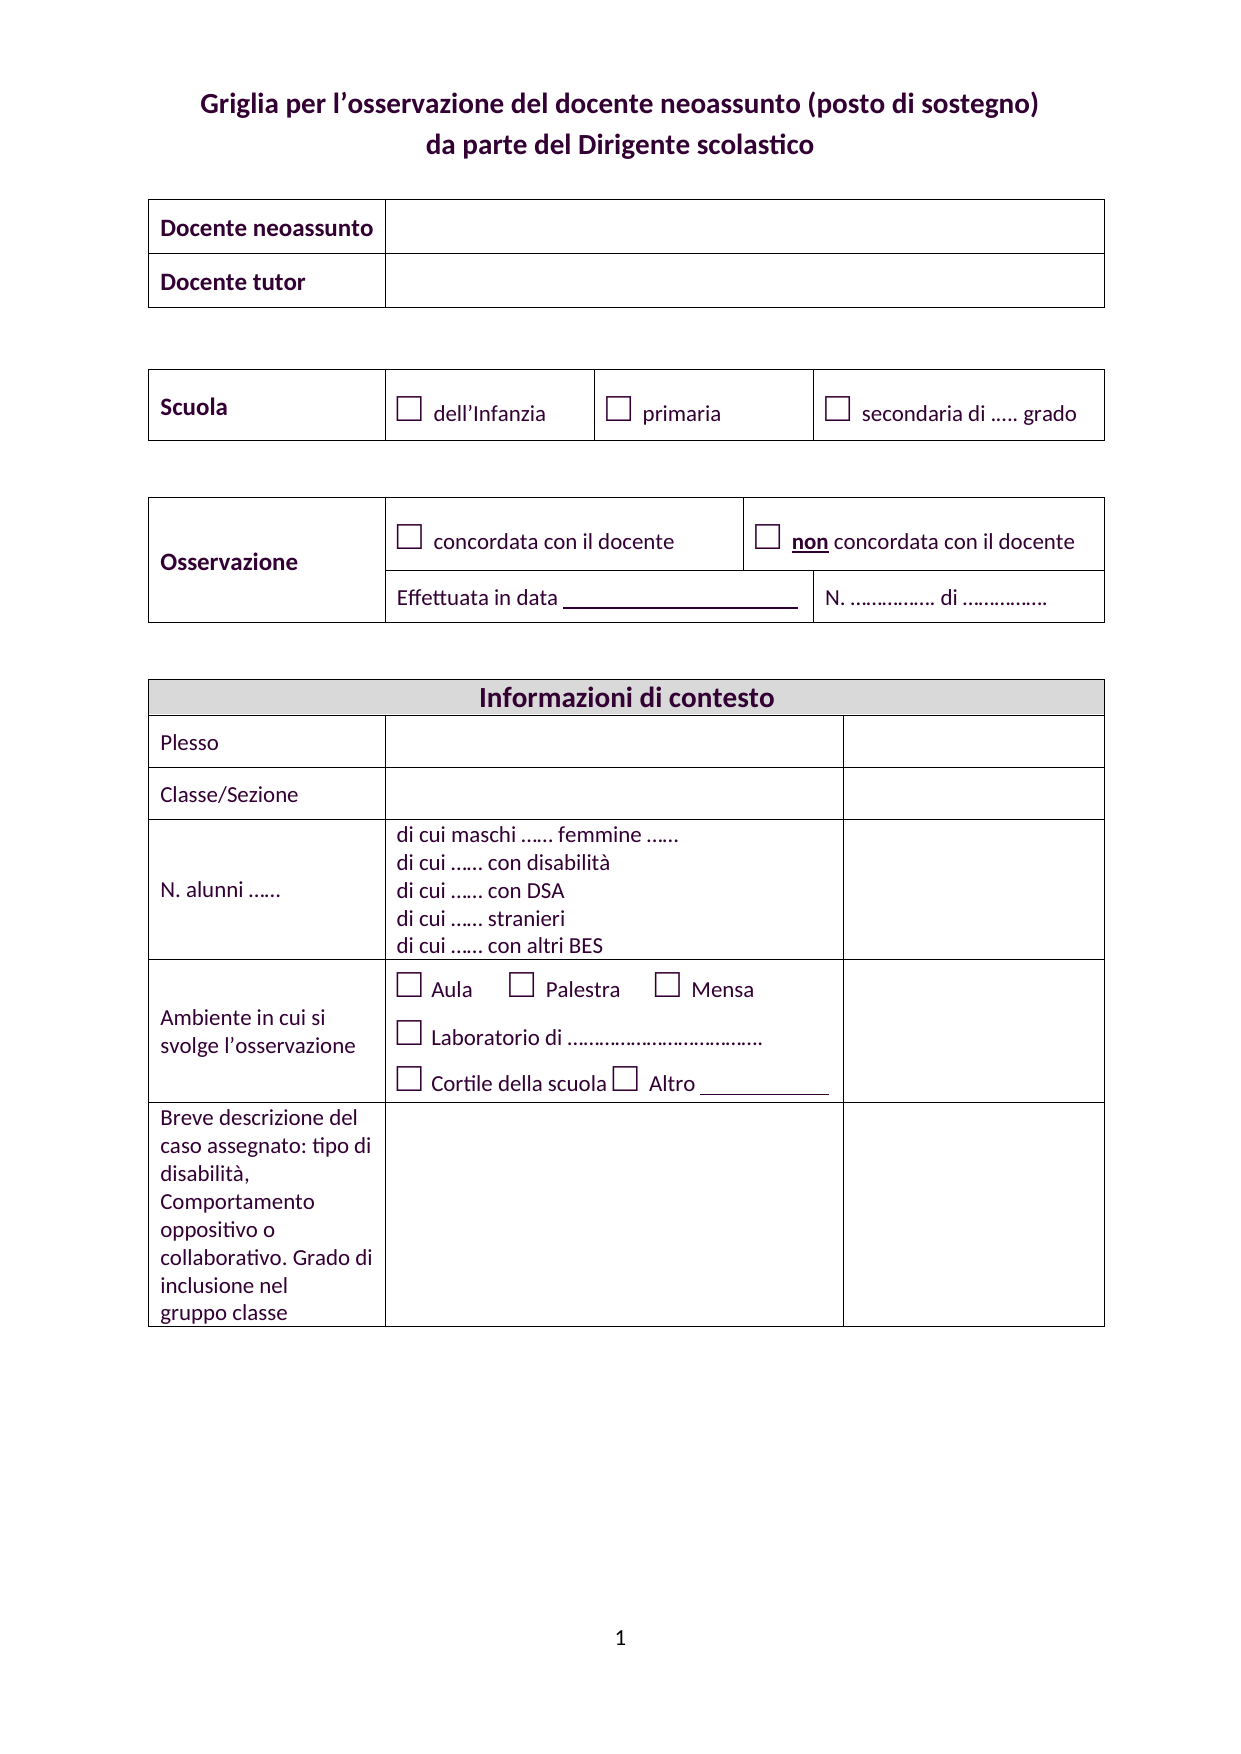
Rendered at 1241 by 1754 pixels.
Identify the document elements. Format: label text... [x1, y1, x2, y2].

table_cell Docente tutor [149, 254, 385, 307]
table_header □ concordata con il docente [386, 498, 743, 570]
table_header □ secondaria di .…. grado [814, 370, 1104, 440]
table_header Informazioni di contesto [149, 680, 1104, 714]
table_header Docente neoassunto [149, 200, 385, 253]
table_header □ primaria [595, 370, 813, 440]
table_cell [386, 1103, 843, 1326]
table_cell Plesso [149, 716, 385, 767]
table_cell [844, 820, 1104, 958]
table_cell [844, 768, 1104, 819]
table_cell [386, 254, 1104, 307]
table_header □ non concordata con il docente [744, 498, 1104, 570]
table_cell N. ……………. di ……………. [814, 571, 1104, 622]
table_cell [844, 1103, 1104, 1326]
table_cell Classe/Sezione [149, 768, 385, 819]
table_cell Effettuata in data [386, 571, 813, 622]
table_cell Ambiente in cui si svolge l’osservazione [149, 960, 385, 1102]
table_header Osservazione [149, 498, 385, 622]
table_cell [844, 716, 1104, 767]
table_cell Breve descrizione del caso assegnato: tipo di disabilità, Comportamento oppositivo o collaborativo. Grado di inclusione nel gruppo classe [149, 1103, 385, 1326]
table_cell [844, 960, 1104, 1102]
table_cell [386, 716, 843, 767]
text Griglia per l’osservazione del docente neoassunto (posto di sostegno) da parte del Dirigente scolastico [200, 86, 1041, 161]
table_header [386, 200, 1104, 253]
table_cell Aula □ Palestra □ Mensa Laboratorio di ………………………………. Cortile della scuola □ Altro [386, 960, 843, 1102]
table_cell di cui maschi …… femmine …… di cui …… con disabilità di cui …… con DSA di cui …… stranieri di cui …… con altri BES [386, 820, 843, 958]
table_cell [386, 768, 843, 819]
table_header Scuola [149, 370, 385, 440]
table_header □ dell’Infanzia [386, 370, 594, 440]
table_cell N. alunni …… [149, 820, 385, 958]
